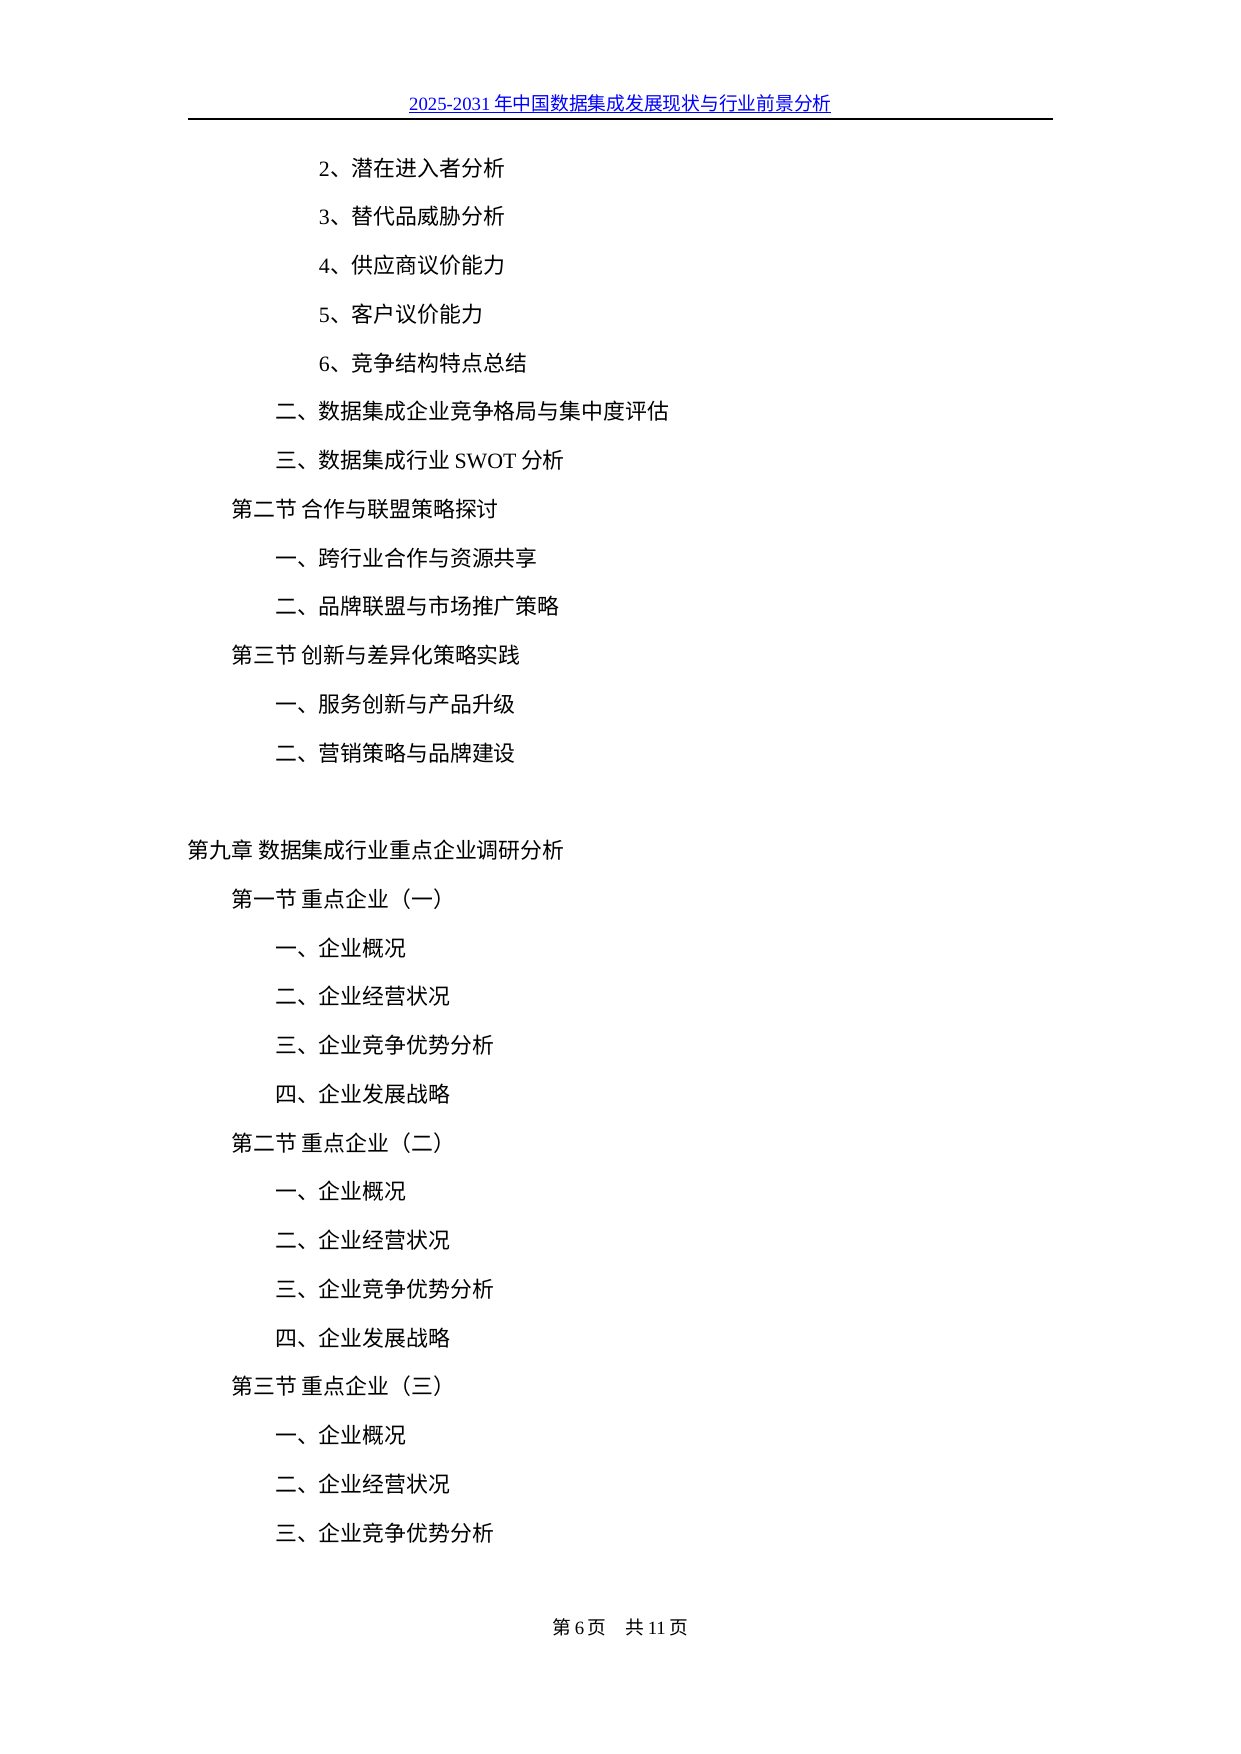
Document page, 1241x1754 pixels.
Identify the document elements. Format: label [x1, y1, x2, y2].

text [187, 150, 1053, 1548]
